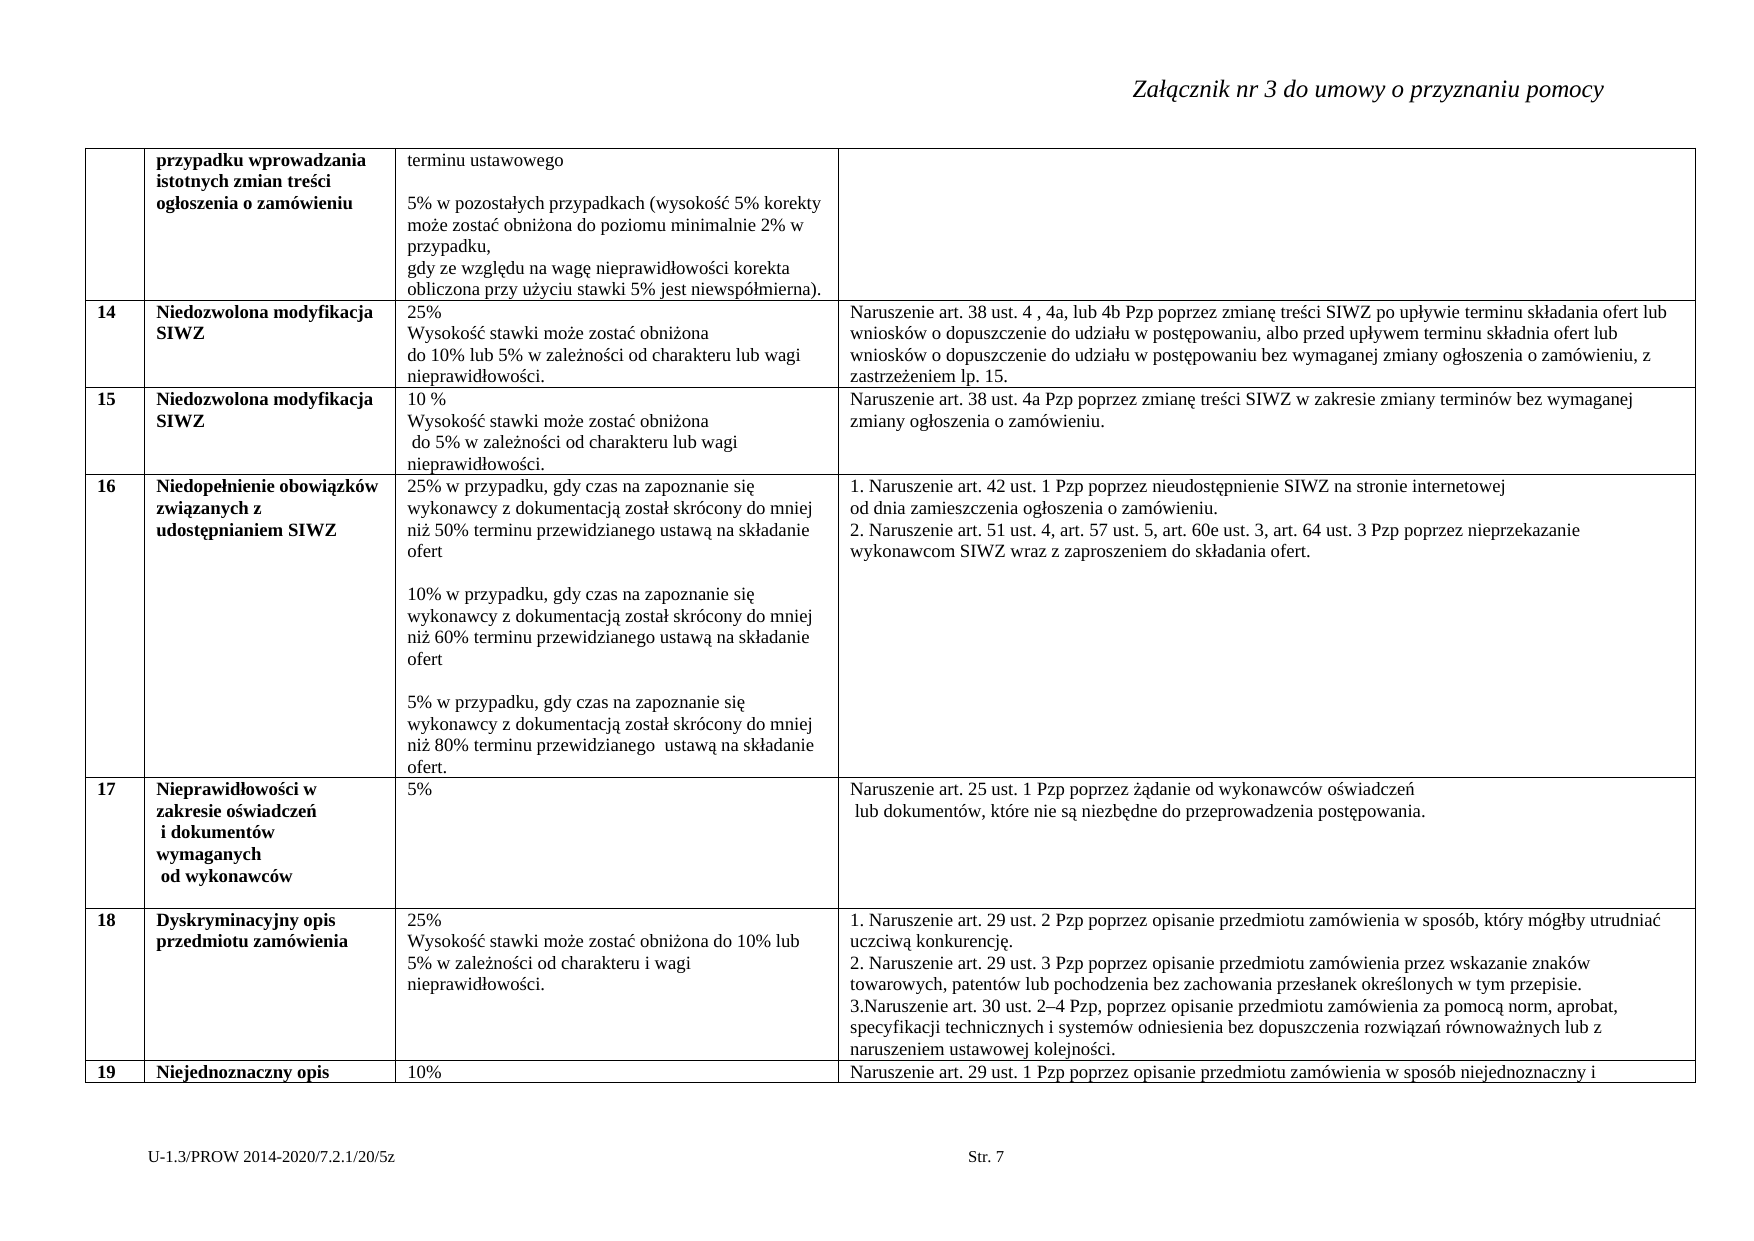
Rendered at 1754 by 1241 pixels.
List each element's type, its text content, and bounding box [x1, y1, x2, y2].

table_cell 15 [86, 388, 144, 474]
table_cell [396, 149, 838, 300]
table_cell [839, 1061, 1695, 1082]
table_cell Niedozwolona modyfikacja SIWZ [145, 388, 395, 474]
table_cell 10 % Wysokość stawki może zostać obniżona do 5% w zależności od charakteru lub wagi nieprawidłowości. [396, 388, 838, 474]
table_cell 25% Wysokość stawki może zostać obniżona do 10% lub 5% w zależności od charakteru lub wagi nieprawidłowości. [396, 301, 838, 387]
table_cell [145, 149, 395, 300]
table_cell Dyskryminacyjny opis przedmiotu zamówienia [145, 909, 395, 1059]
table_cell 25% Wysokość stawki może zostać obniżona do 10% lub 5% w zależności od charakteru i wagi nieprawidłowości. [396, 909, 838, 1059]
table_cell 1. Naruszenie art. 29 ust. 2 Pzp poprzez opisanie przedmiotu zamówienia w sposób, który mógłby utrudniać uczciwą konkurencję. 2. Naruszenie art. 29 ust. 3 Pzp poprzez opisanie przedmiotu zamówienia przez wskazanie znaków towarowych, patentów lub pochodzenia bez zachowania przesłanek określonych w tym przepisie. 3.Naruszenie art. 30 ust. 2–4 Pzp, poprzez opisanie przedmiotu zamówienia za pomocą norm, aprobat, specyfikacji technicznych i systemów odniesienia bez dopuszczenia rozwiązań równoważnych lub z naruszeniem ustawowej kolejności. [839, 909, 1695, 1059]
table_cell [145, 1061, 395, 1082]
table_cell 16 [86, 475, 144, 777]
table_cell 18 [86, 909, 144, 1059]
table_cell Naruszenie art. 25 ust. 1 Pzp poprzez żądanie od wykonawców oświadczeń lub dokumentów, które nie są niezbędne do przeprowadzenia postępowania. [839, 778, 1695, 908]
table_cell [839, 149, 1695, 300]
table_cell Nieprawidłowości w zakresie oświadczeń i dokumentów wymaganych od wykonawców [145, 778, 395, 908]
table_cell 19 [86, 1061, 144, 1082]
table_cell 13 [86, 149, 144, 300]
table_cell 14 [86, 301, 144, 387]
table_cell 17 [86, 778, 144, 908]
table_cell Naruszenie art. 38 ust. 4 , 4a, lub 4b Pzp poprzez zmianę treści SIWZ po upływie terminu składania ofert lub wniosków o dopuszczenie do udziału w postępowaniu, albo przed upływem terminu składnia ofert lub wniosków o dopuszczenie do udziału w postępowaniu bez wymaganej zmiany ogłoszenia o zamówieniu, z zastrzeżeniem lp. 15. [839, 301, 1695, 387]
table_cell 1. Naruszenie art. 42 ust. 1 Pzp poprzez nieudostępnienie SIWZ na stronie internetowej od dnia zamieszczenia ogłoszenia o zamówieniu. 2. Naruszenie art. 51 ust. 4, art. 57 ust. 5, art. 60e ust. 3, art. 64 ust. 3 Pzp poprzez nieprzekazanie wykonawcom SIWZ wraz z zaproszeniem do składania ofert. [839, 475, 1695, 777]
table_cell Niedozwolona modyfikacja SIWZ [145, 301, 395, 387]
table_cell Naruszenie art. 38 ust. 4a Pzp poprzez zmianę treści SIWZ w zakresie zmiany terminów bez wymaganej zmiany ogłoszenia o zamówieniu. [839, 388, 1695, 474]
table_cell Niedopełnienie obowiązków związanych z udostępnianiem SIWZ [145, 475, 395, 777]
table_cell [396, 1061, 838, 1082]
table_cell 25% w przypadku, gdy czas na zapoznanie się wykonawcy z dokumentacją został skrócony do mniej niż 50% terminu przewidzianego ustawą na składanie ofert 10% w przypadku, gdy czas na zapoznanie się wykonawcy z dokumentacją został skrócony do mniej niż 60% terminu przewidzianego ustawą na składanie ofert 5% w przypadku, gdy czas na zapoznanie się wykonawcy z dokumentacją został skrócony do mniej niż 80% terminu przewidzianego ustawą na składanie ofert. [396, 475, 838, 777]
table_cell 5% [396, 778, 838, 908]
